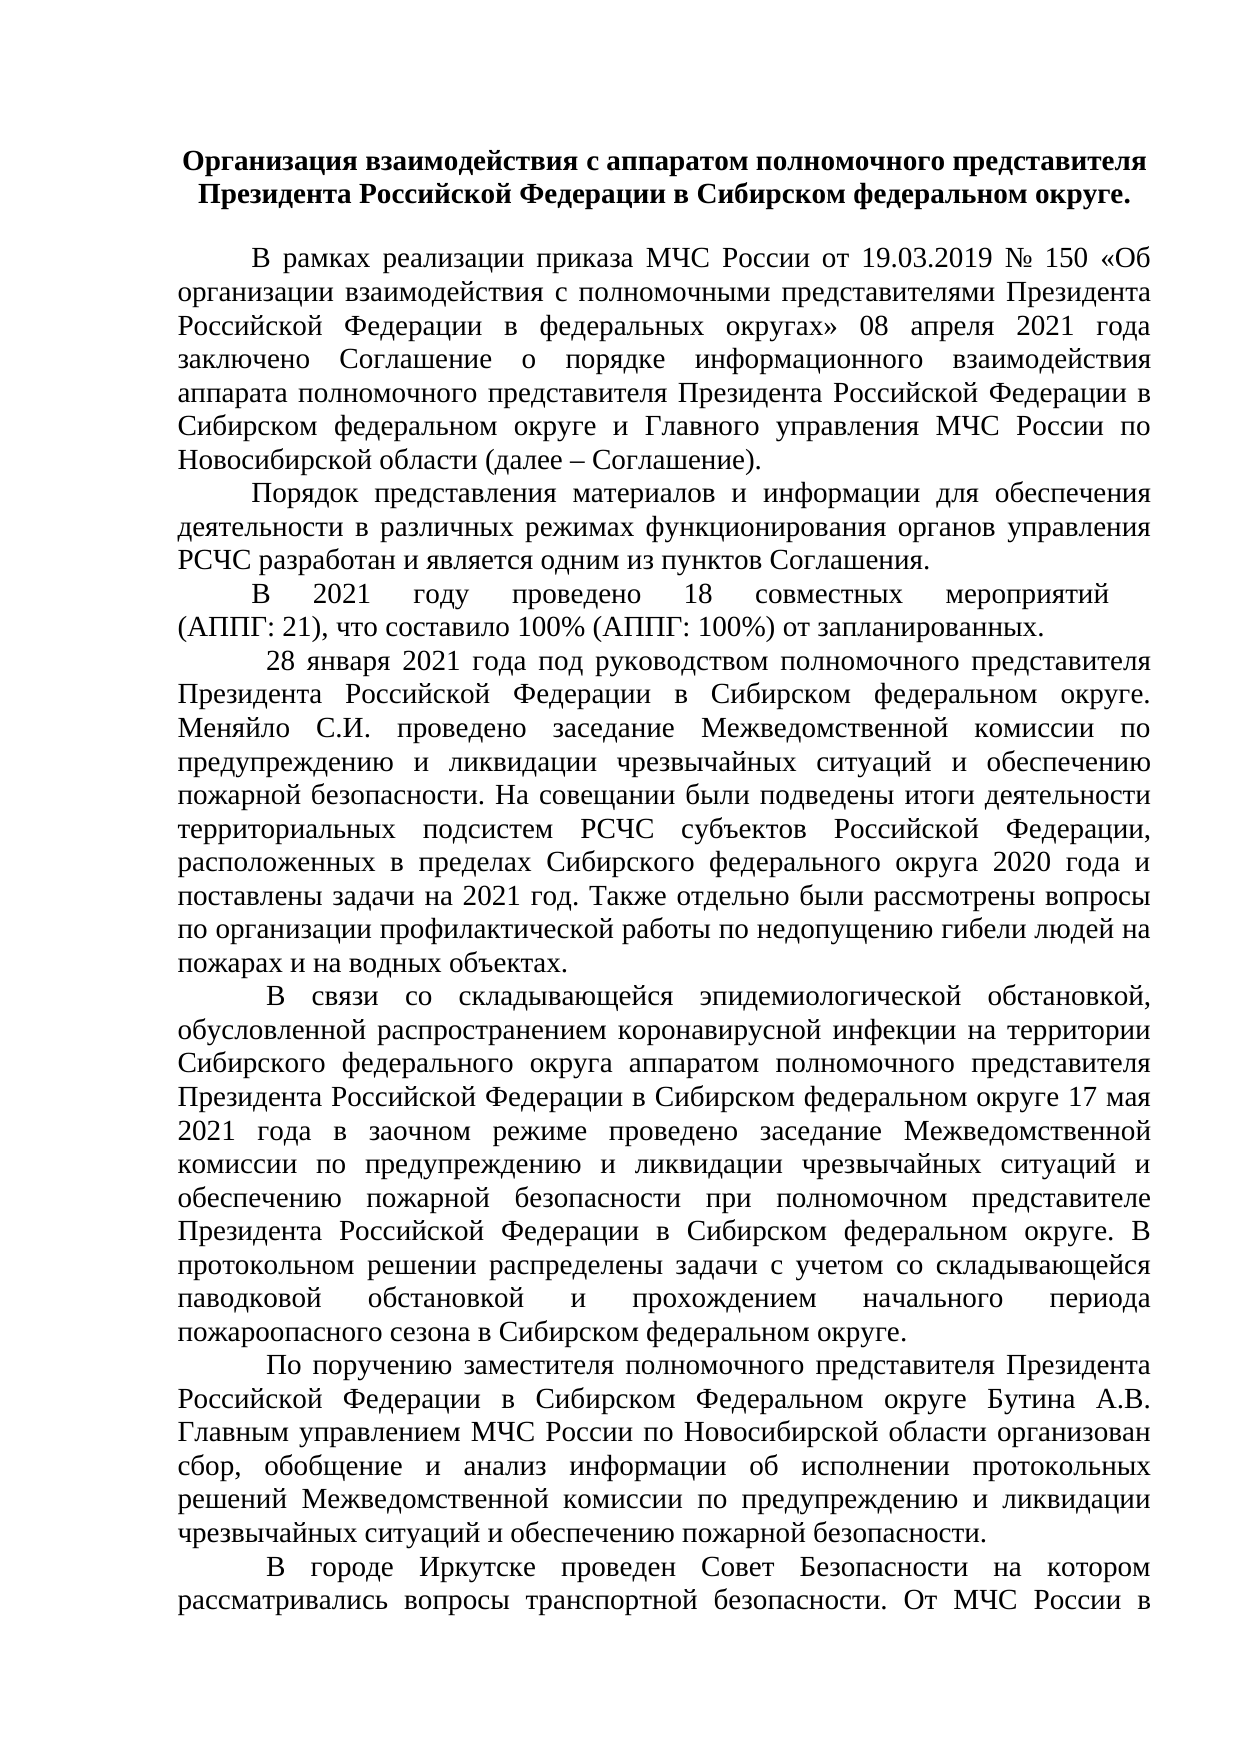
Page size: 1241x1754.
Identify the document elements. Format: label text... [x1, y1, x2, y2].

text По поручению заместителя полномочного представителя Президента Российской Федерации в Сибирском Федеральном округе Бутина А.В. Главным управлением МЧС России по Новосибирской области организован сбор, обобщение и анализ информации об исполнении протокольных решений Межведомственной комиссии по предупреждению и ликвидации чрезвычайных ситуаций и обеспечению пожарной безопасности. [177, 1347, 1152, 1549]
text В 2021 году проведено 18 совместных мероприятий (АППГ: 21), что составило 100% (АППГ: 100%) от запланированных. [177, 576, 1152, 643]
text В рамках реализации приказа МЧС России от 19.03.2019 № 150 «Об организации взаимодействия с полномочными представителями Президента Российской Федерации в федеральных округах» 08 апреля 2021 года заключено Соглашение о порядке информационного взаимодействия аппарата полномочного представителя Президента Российской Федерации в Сибирском федеральном округе и Главного управления МЧС России по Новосибирской области (далее – Соглашение). [177, 241, 1152, 475]
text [177, 1549, 1152, 1616]
text Порядок представления материалов и информации для обеспечения деятельности в различных режимах функционирования органов управления РСЧС разработан и является одним из пунктов Соглашения. [177, 475, 1152, 576]
text В связи со складывающейся эпидемиологической обстановкой, обусловленной распространением коронавирусной инфекции на территории Сибирского федерального округа аппаратом полномочного представителя Президента Российской Федерации в Сибирском федеральном округе 17 мая 2021 года в заочном режиме проведено заседание Межведомственной комиссии по предупреждению и ликвидации чрезвычайных ситуаций и обеспечению пожарной безопасности при полномочном представителе Президента Российской Федерации в Сибирском федеральном округе. В протокольном решении распределены задачи с учетом со складывающейся паводковой обстановкой и прохождением начального периода пожароопасного сезона в Сибирском федеральном округе. [177, 978, 1152, 1347]
subtitle Организация взаимодействия с аппаратом полномочного представителя Президента Российской Федерации в Сибирском федеральном округе. [177, 143, 1152, 210]
text 28 января 2021 года под руководством полномочного представителя Президента Российской Федерации в Сибирском федеральном округе. Меняйло С.И. проведено заседание Межведомственной комиссии по предупреждению и ликвидации чрезвычайных ситуаций и обеспечению пожарной безопасности. На совещании были подведены итоги деятельности территориальных подсистем РСЧС субъектов Российской Федерации, расположенных в пределах Сибирского федерального округа 2020 года и поставлены задачи на 2021 год. Также отдельно были рассмотрены вопросы по организации профилактической работы по недопущению гибели людей на пожарах и на водных объектах. [177, 643, 1152, 978]
